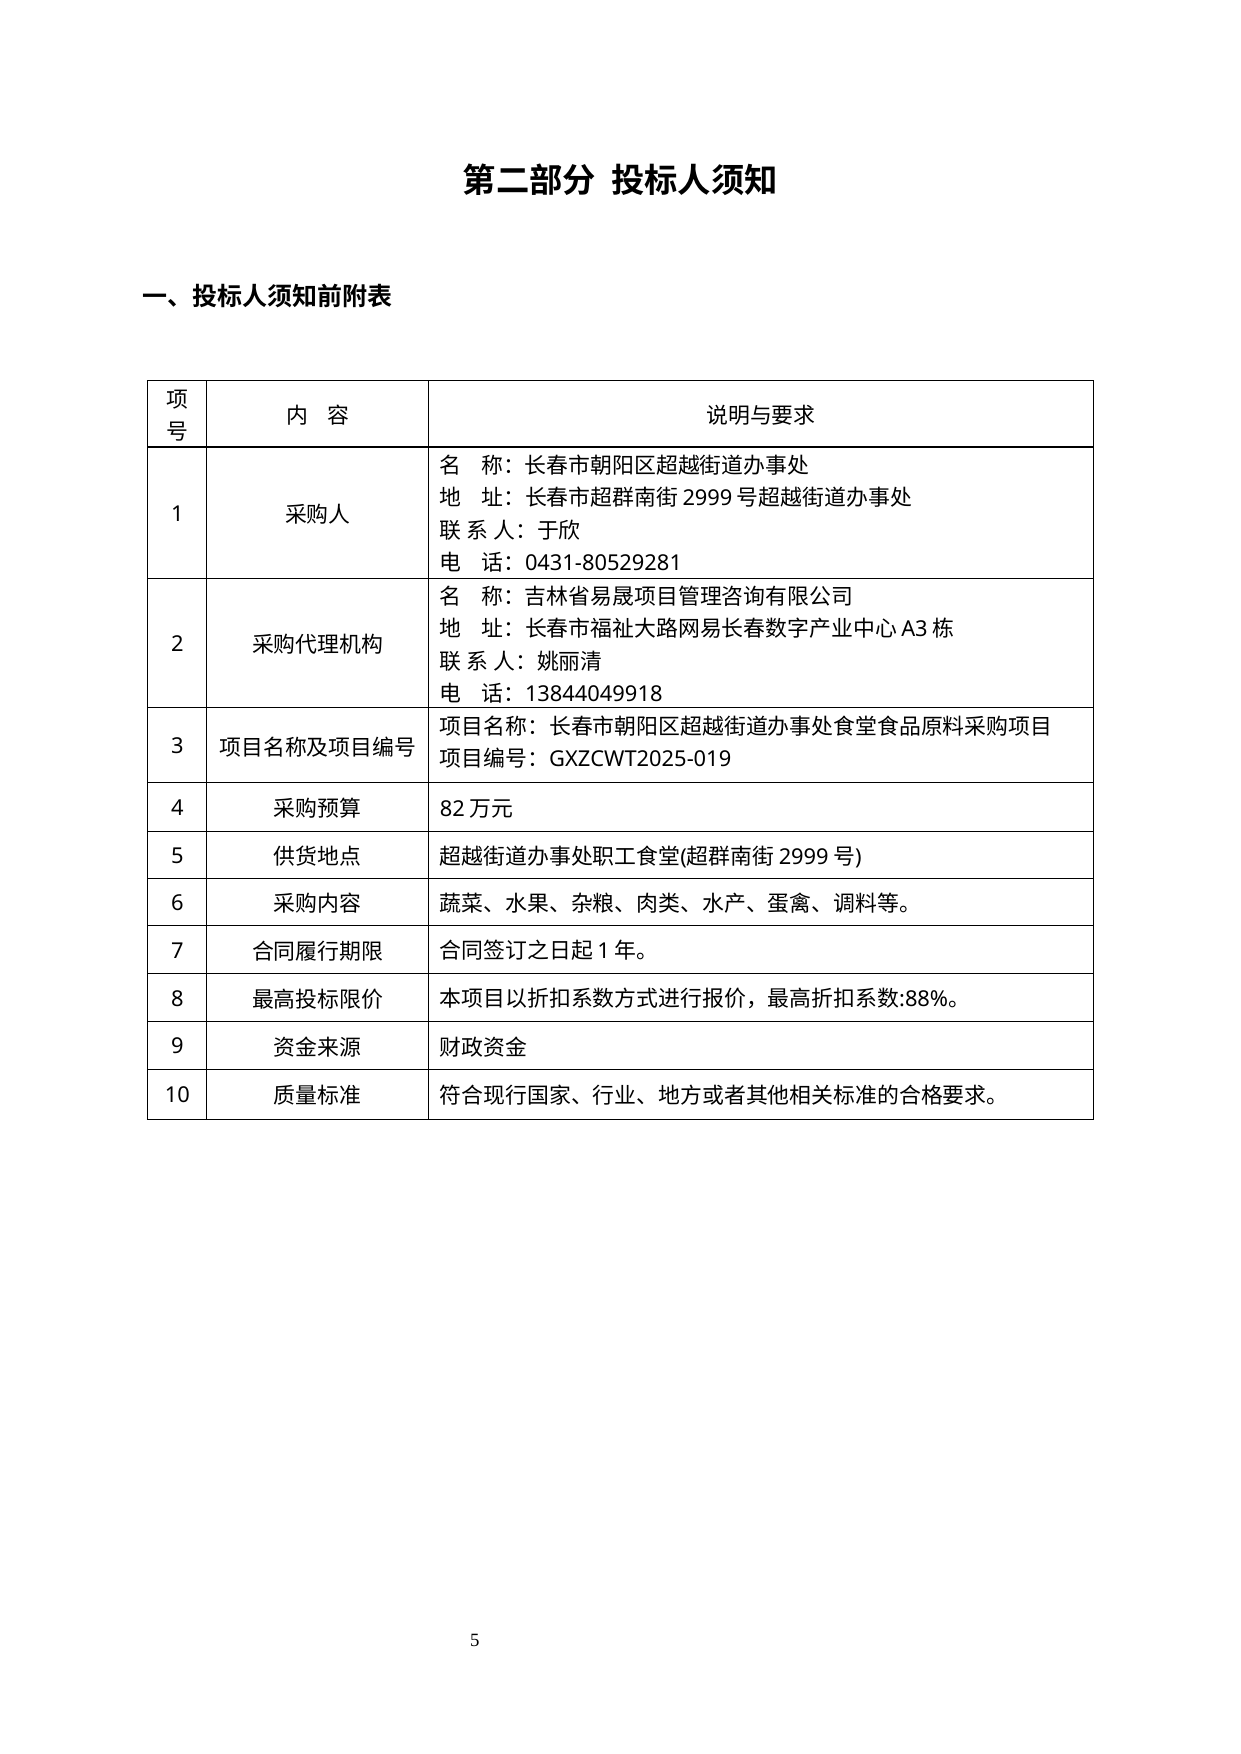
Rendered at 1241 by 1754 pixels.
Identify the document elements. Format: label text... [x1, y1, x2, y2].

subtitle 一、投标人须知前附表 [142, 262, 1098, 327]
table_cell 项目名称：长春市朝阳区超越街道办事处食堂食品原料采购项目 项目编号：GXZCWT2025-019 [429, 708, 1093, 782]
table_cell 合同签订之日起1年。 [429, 926, 1093, 973]
table_cell 采购代理机构 [207, 579, 428, 707]
table_cell 名 称：吉林省易晟项目管理咨询有限公司 地 址：长春市福祉大路网易长春数字产业中心A3栋 联 系 人：姚丽清 电 话：13844049918 [429, 579, 1093, 707]
table_cell 供货地点 [207, 832, 428, 878]
table_cell 采购人 [207, 448, 428, 578]
table_cell 82万元 [429, 783, 1093, 831]
subtitle 第二部分 投标人须知 [142, 146, 1098, 211]
table_cell 1 [148, 448, 206, 578]
table_cell 3 [148, 708, 206, 782]
table_cell 财政资金 [429, 1022, 1093, 1068]
table_cell 采购内容 [207, 879, 428, 925]
table_cell 5 [148, 832, 206, 878]
table_header 项 号 [148, 381, 206, 446]
table_cell 2 [148, 579, 206, 707]
table_cell 10 [148, 1070, 206, 1119]
table_cell 本项目以折扣系数方式进行报价，最高折扣系数:88%。 [429, 974, 1093, 1021]
table_header 内 容 [207, 381, 428, 446]
table_cell 4 [148, 783, 206, 831]
table_cell 名 称：长春市朝阳区超越街道办事处 地 址：长春市超群南街2999号超越街道办事处 联 系 人：于欣 电 话：0431-80529281 [429, 448, 1093, 578]
table_cell 质量标准 [207, 1070, 428, 1119]
table_cell 最高投标限价 [207, 974, 428, 1021]
table_cell 蔬菜、水果、杂粮、肉类、水产、蛋禽、调料等。 [429, 879, 1093, 925]
table_cell 项目名称及项目编号 [207, 708, 428, 782]
table_cell 8 [148, 974, 206, 1021]
table_cell 采购预算 [207, 783, 428, 831]
table_header 说明与要求 [429, 381, 1093, 446]
table_cell 符合现行国家、行业、地方或者其他相关标准的合格要求。 [429, 1070, 1093, 1119]
table_cell 9 [148, 1022, 206, 1068]
table_cell 6 [148, 879, 206, 925]
table_cell 资金来源 [207, 1022, 428, 1068]
table_cell 超越街道办事处职工食堂(超群南街2999号) [429, 832, 1093, 878]
table_cell 合同履行期限 [207, 926, 428, 973]
table_cell 7 [148, 926, 206, 973]
